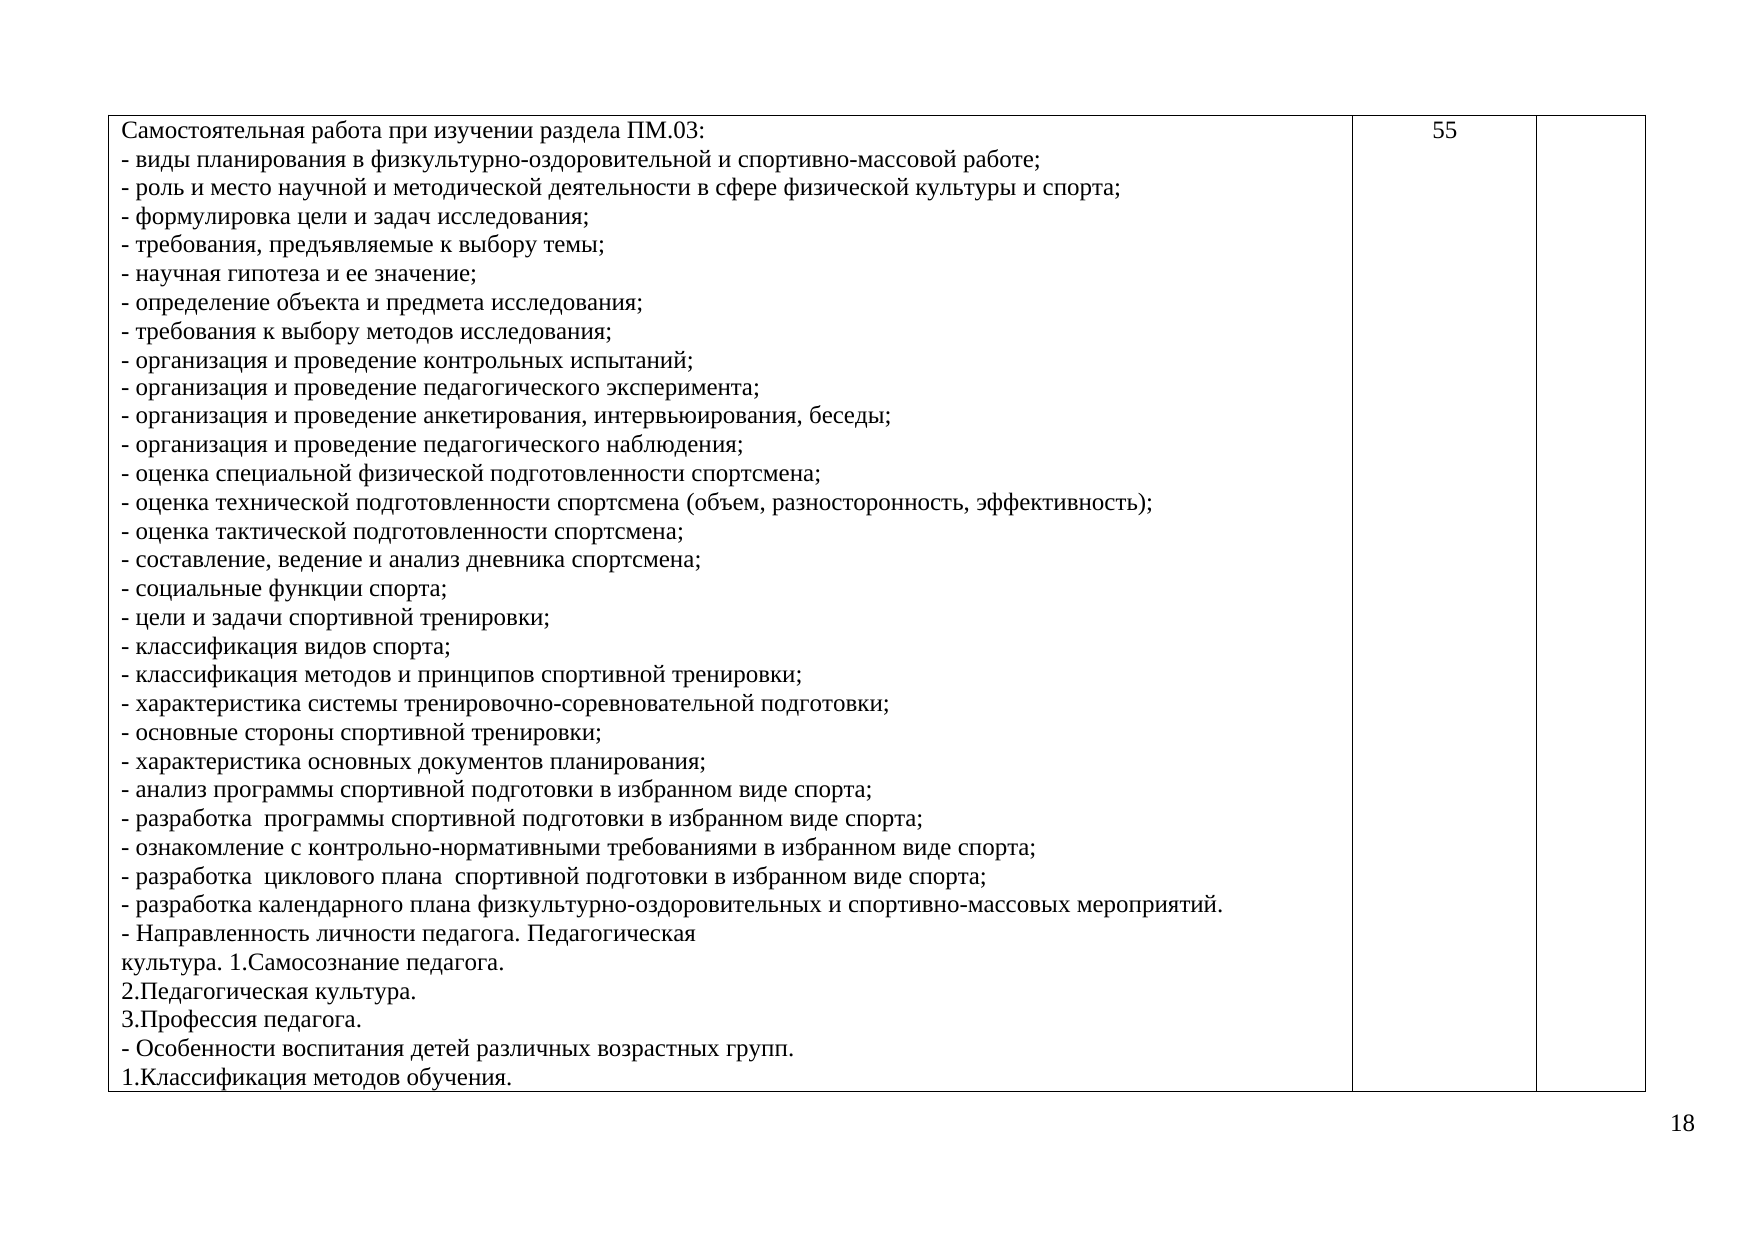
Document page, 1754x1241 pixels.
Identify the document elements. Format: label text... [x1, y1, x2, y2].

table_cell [109, 116, 1352, 1091]
table_cell 55 [1353, 116, 1536, 1091]
table_cell [1537, 116, 1645, 1091]
